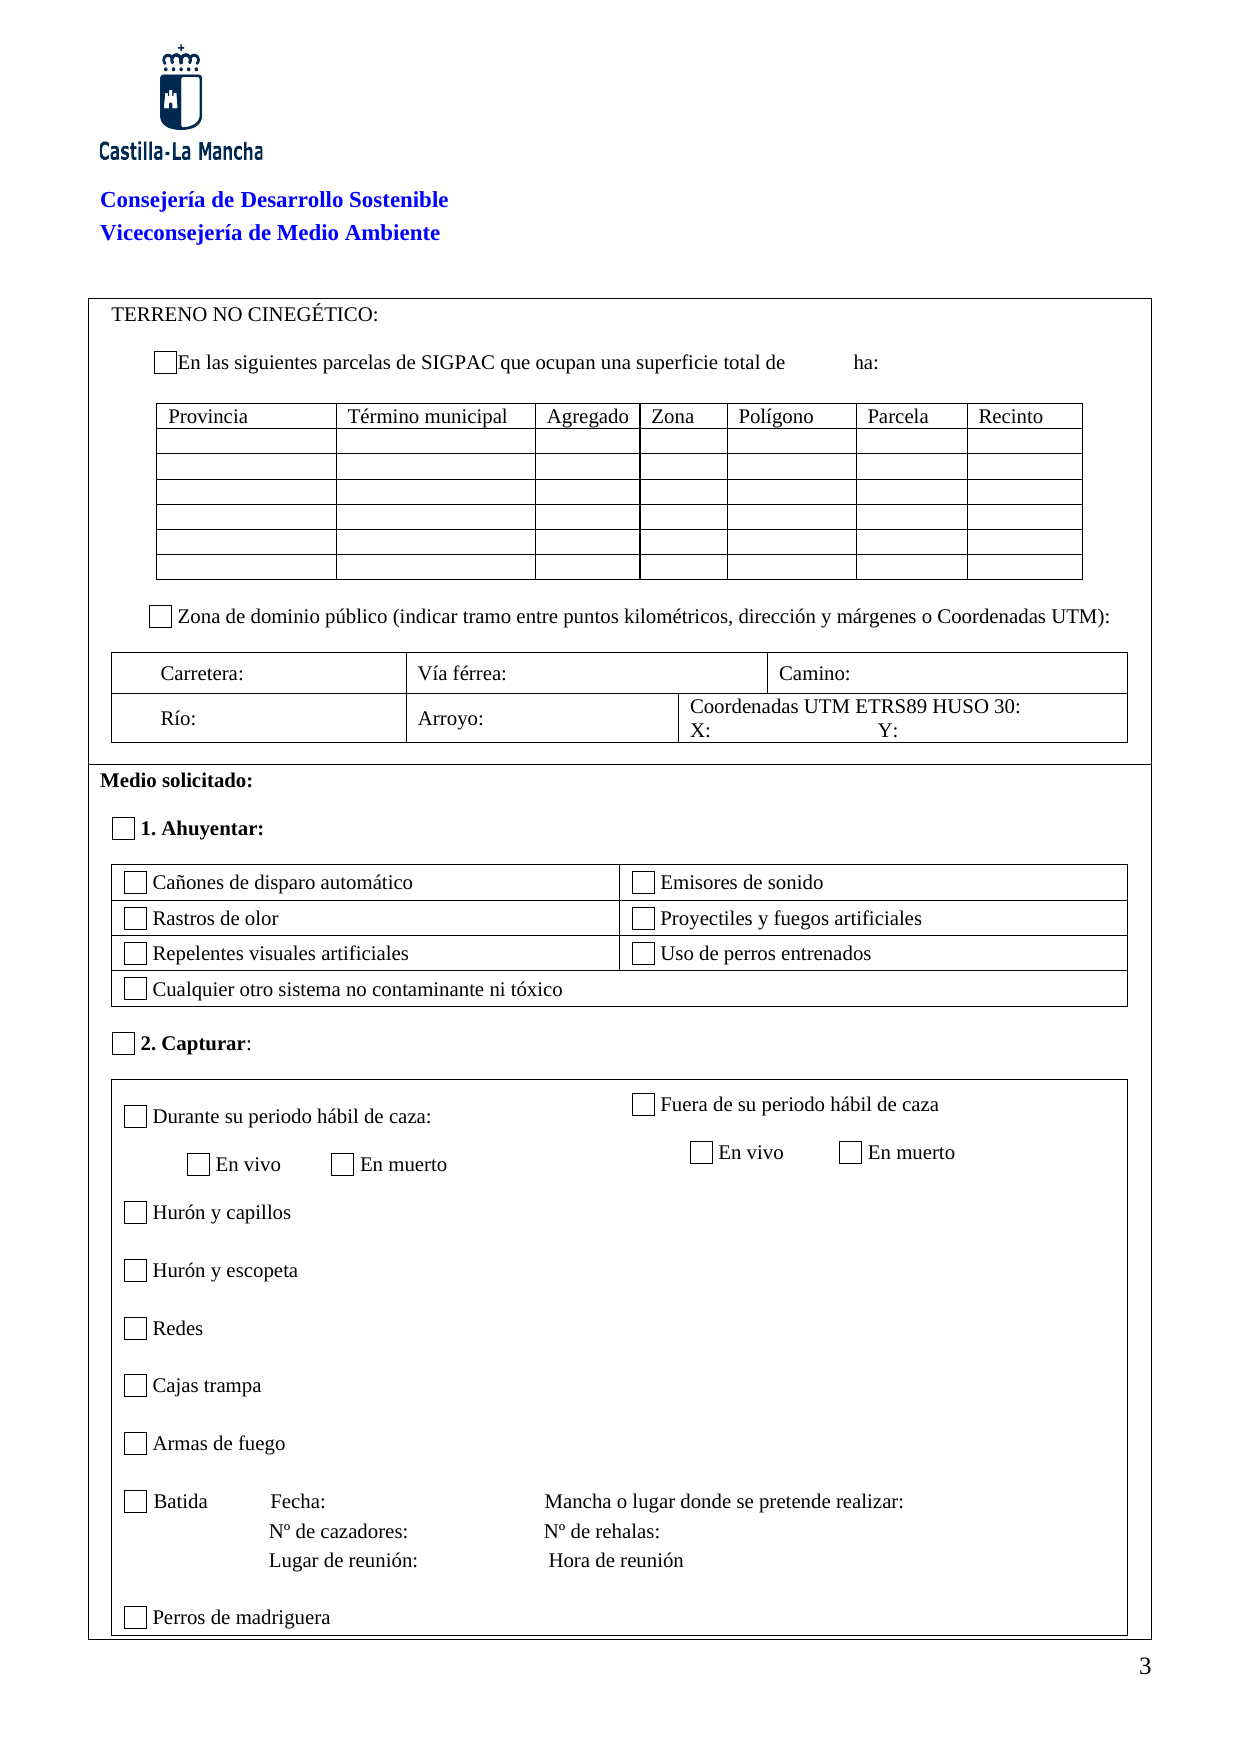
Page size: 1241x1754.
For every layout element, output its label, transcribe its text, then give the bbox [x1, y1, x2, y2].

table_cell [89, 299, 1151, 764]
picture [100, 44, 263, 160]
